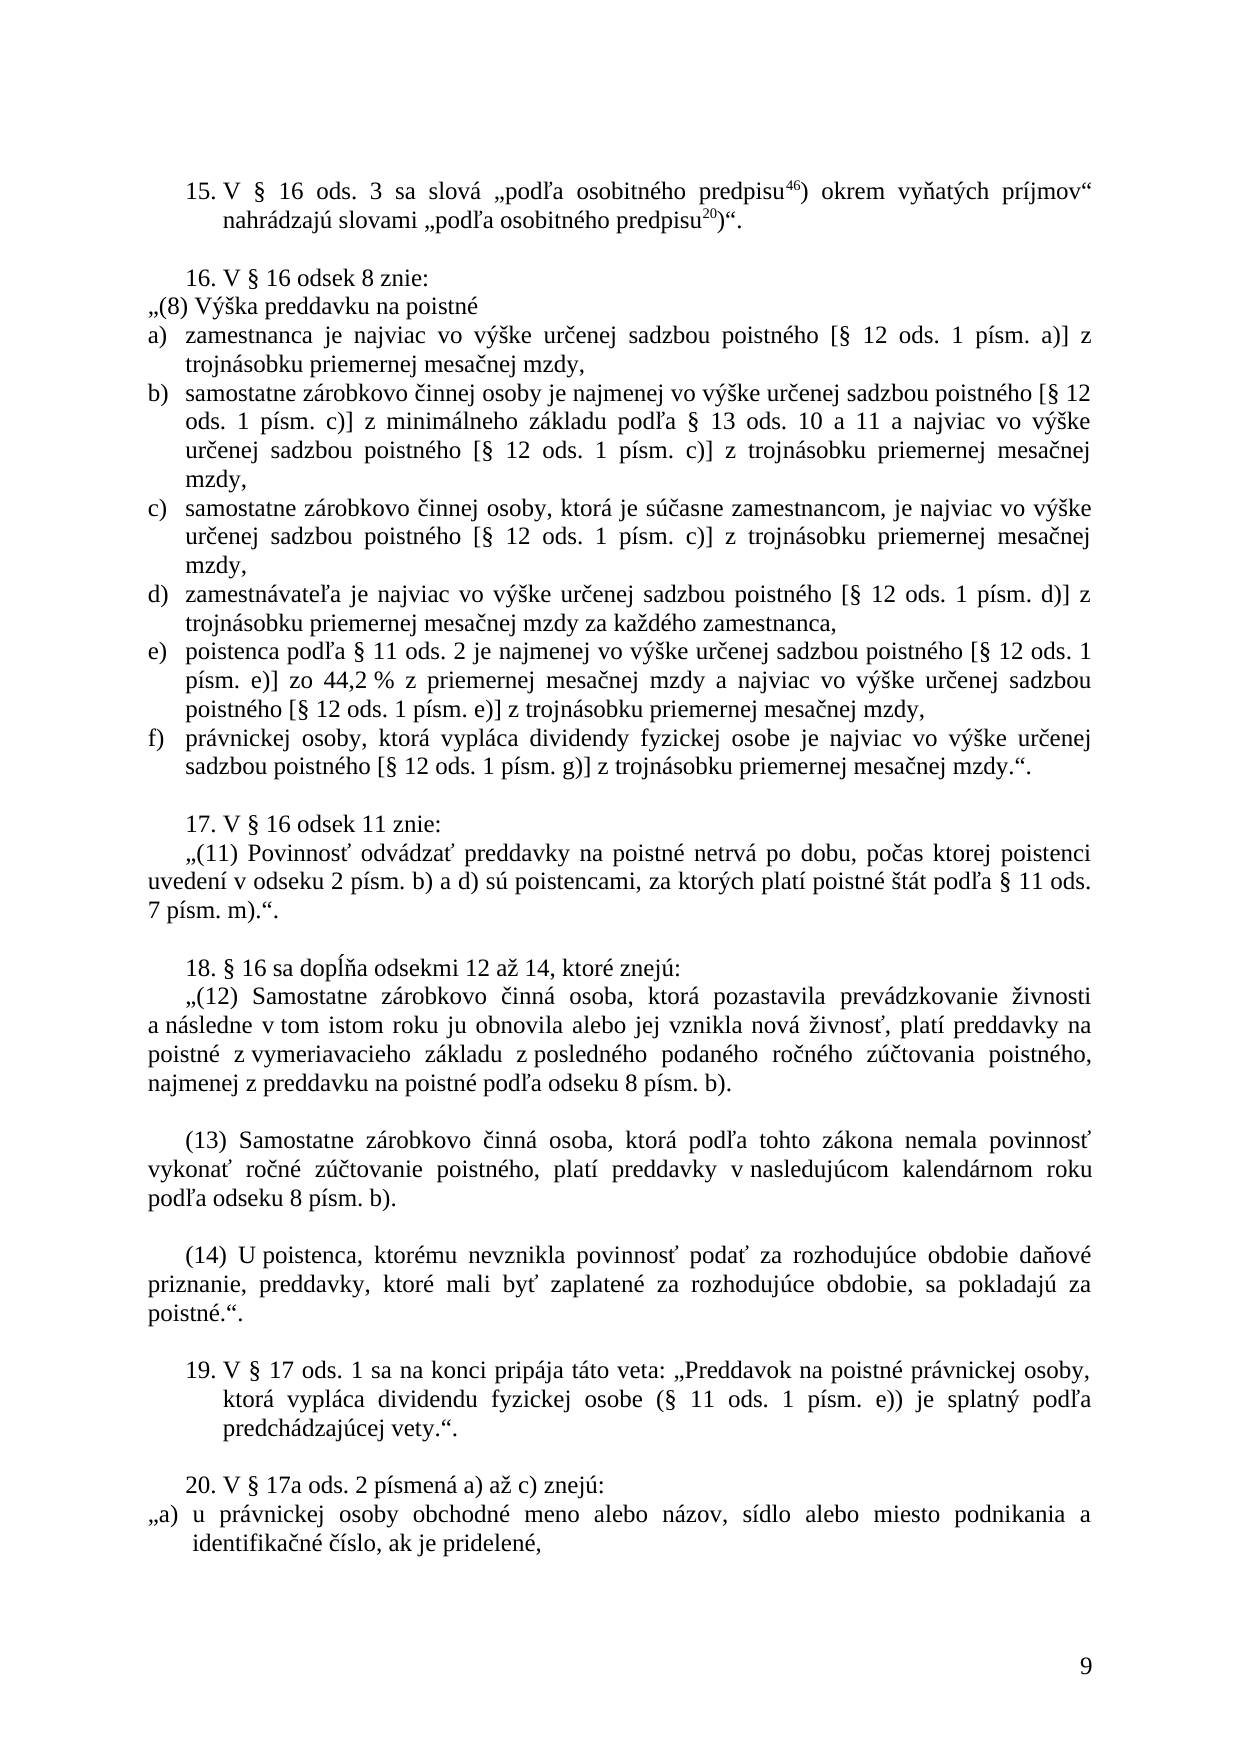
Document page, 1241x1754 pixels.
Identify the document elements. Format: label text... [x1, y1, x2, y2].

text „a) u právnickej osoby obchodné meno alebo názov, sídlo alebo miesto podnikania a identifikačné číslo, ak je pridelené, [148, 1499, 1092, 1556]
list V § 17a ods. 2 písmená a) až c) znejú: [185, 1470, 1092, 1499]
list § 16 sa dopĺňa odsekmi 12 až 14, ktoré znejú: [185, 953, 1092, 981]
text (14) U poistenca, ktorému nevznikla povinnosť podať za rozhodujúce obdobie daňové priznanie, preddavky, ktoré mali byť zaplatené za rozhodujúce obdobie, sa pokladajú za poistné.“. [148, 1240, 1092, 1326]
text f) právnickej osoby, ktorá vypláca dividendy fyzickej osobe je najviac vo výške určenej sadzbou poistného [§ 12 ods. 1 písm. g)] z trojnásobku priemernej mesačnej mzdy.“. [148, 723, 1092, 780]
text e) poistenca podľa § 11 ods. 2 je najmenej vo výške určenej sadzbou poistného [§ 12 ods. 1 písm. e)] zo 44,2 % z priemernej mesačnej mzdy a najviac vo výške určenej sadzbou poistného [§ 12 ods. 1 písm. e)] z trojnásobku priemernej mesačnej mzdy, [148, 636, 1092, 723]
text „(8) Výška preddavku na poistné [148, 291, 1092, 320]
text b) samostatne zárobkovo činnej osoby je najmenej vo výške určenej sadzbou poistného [§ 12 ods. 1 písm. c)] z minimálneho základu podľa § 13 ods. najviac vo výške určenej sadzbou poistného [§ 12 ods. 1 písm. c)] z trojnásobku priemernej mesačnej mzdy, [148, 378, 1092, 493]
text „(11) Povinnosť odvádzať preddavky na poistné netrvá po dobu, počas ktorej poistenci uvedení v odseku 2 písm. b) a d) sú poistencami, za ktorých platí poistné štát podľa § 11 ods. 7 písm. m).“. [148, 838, 1092, 924]
text „(12) Samostatne zárobkovo činná osoba, ktorá pozastavila prevádzkovanie živnosti a následne v tom istom roku ju obnovila alebo jej vznikla nová živnosť, platí preddavky na poistné z vymeriavacieho základu z posledného podaného ročného zúčtovania poistného, najmenej z preddavku na poistné podľa odseku 8 písm. b). [148, 981, 1092, 1096]
text d) zamestnávateľa je najviac vo výške určenej sadzbou poistného [§ 12 ods. 1 písm. d)] z trojnásobku priemernej mesačnej mzdy za každého zamestnanca, [148, 579, 1092, 636]
text c) samostatne zárobkovo činnej osoby, ktorá je súčasne zamestnancom, je najviac vo výške určenej sadzbou poistného [§ 12 ods. 1 písm. c)] z trojnásobku priemernej mesačnej mzdy, [148, 493, 1092, 579]
list V § 16 odsek 11 znie: [185, 809, 1092, 838]
text a) zamestnanca je najviac vo výške určenej sadzbou poistného [§ 12 ods. 1 písm. a)] z trojnásobku priemernej mesačnej mzdy, [148, 320, 1092, 378]
list V § 16 odsek 8 znie: [185, 263, 1092, 291]
list V § 16 ods. 3 sa slová „podľa osobitného predpisu46) okrem vyňatých príjmov“ nahrádzajú slovami „podľa osobitného predpisu20)“. [185, 176, 1092, 234]
list V § 17 ods. 1 sa na konci pripája táto veta: „Preddavok na poistné právnickej osoby, ktorá vypláca dividendu fyzickej osobe (§ 11 ods. 1 písm. e)) je splatný podľa predchádzajúcej vety.“. [185, 1355, 1092, 1441]
text (13) Samostatne zárobkovo činná osoba, ktorá podľa tohto zákona nemala povinnosť vykonať ročné zúčtovanie poistného, platí preddavky v nasledujúcom kalendárnom roku podľa odseku 8 písm. b). [148, 1125, 1092, 1211]
